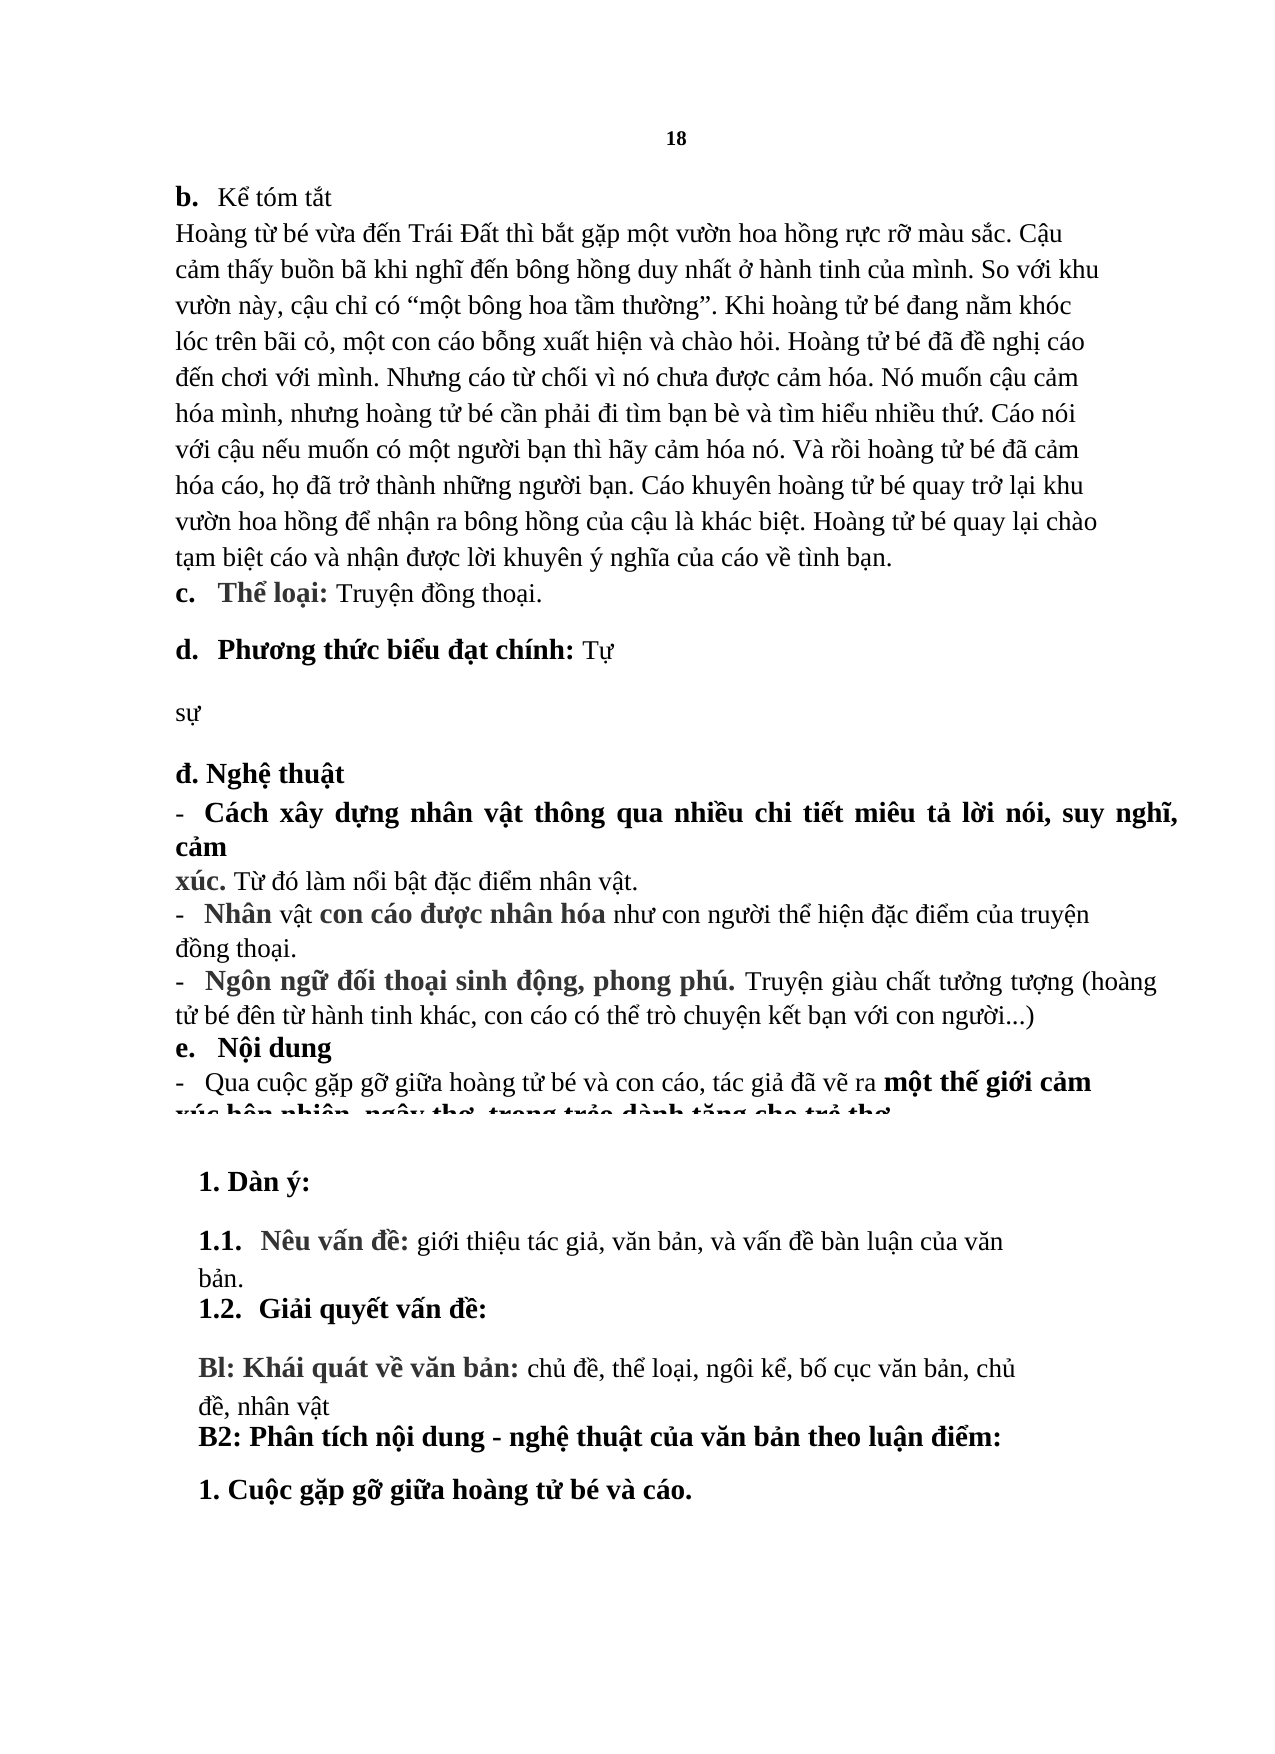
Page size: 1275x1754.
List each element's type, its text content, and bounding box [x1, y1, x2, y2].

text Bl: Khái quát về văn bản: chủ đề, thể loại, ngôi kể, bố cục văn bản, chủ đề, nhân vật [198, 1348, 1062, 1423]
text 1. Dàn ý: [198, 1168, 1181, 1197]
list Thể loại: Truyện đồng thoại. [175, 574, 1181, 610]
list Kể tóm tắt [175, 178, 1181, 214]
text xúc. Từ đó làm nổi bật đặc điểm nhân vật. [175, 863, 1181, 897]
list Qua cuộc gặp gỡ giữa hoàng tử bé và con cáo, tác giả đã vẽ ra một thế giới cảm xúc hôn nhiên, ngây thơ, trong trẻo dành tặng cho trẻ thơ. [175, 1064, 1181, 1113]
list Nêu vấn đề: giới thiệu tác giả, văn bản, và vấn đề bàn luận của văn bản. [198, 1220, 1041, 1295]
list Nội dung [175, 1031, 1181, 1064]
text 1. Cuộc gặp gỡ giữa hoàng tử bé và cáo. [198, 1476, 1181, 1505]
list Ngôn ngữ đối thoại sinh động, phong phú. Truyện giàu chất tưởng tượng (hoàng tử bé đên từ hành tinh khác, con cáo có thể trò chuyện kết bạn với con người...) [175, 964, 1158, 1031]
list Phương thức biểu đạt chính: Tự sự đ. Nghệ thuật [175, 610, 641, 796]
text Hoàng từ bé vừa đến Trái Đất thì bắt gặp một vườn hoa hồng rực rỡ màu sắc. Cậu cảm thấy buồn bã khi nghĩ đến bông hồng duy nhất ở hành tinh của mình. So với khu vườn này, cậu chỉ có “một bông hoa tầm thường”. Khi hoàng tử bé đang nằm khóc lóc trên bãi cỏ, một con cáo bỗng xuất hiện và chào hỏi. Hoàng tử bé đã đề nghị cáo đến chơi với mình. Nhưng cáo từ chối vì nó chưa được cảm hóa. Nó muốn cậu cảm hóa mình, nhưng hoàng tử bé cần phải đi tìm bạn bè và tìm hiểu nhiều thứ. Cáo nói với cậu nếu muốn có một người bạn thì hãy cảm hóa nó. Và rồi hoàng tử bé đã cảm hóa cáo, họ đã trở thành những người bạn. Cáo khuyên hoàng tử bé quay trở lại khu vườn hoa hồng để nhận ra bông hồng của cậu là khác biệt. Hoàng tử bé quay lại chào tạm biệt cáo và nhận được lời khuyên ý nghĩa của cáo về tình bạn. [175, 214, 1181, 574]
list Nhân vật con cáo được nhân hóa như con người thể hiện đặc điểm của truyện đồng thoại. [175, 897, 1181, 964]
text B2: Phân tích nội dung - nghệ thuật của văn bản theo luận điểm: [198, 1423, 1181, 1452]
text 18 [666, 128, 687, 149]
list Giải quyết vấn đề: [198, 1295, 1181, 1324]
list Cách xây dựng nhân vật thông qua nhiều chi tiết miêu tả lời nói, suy nghĩ, cảm [175, 796, 1181, 863]
